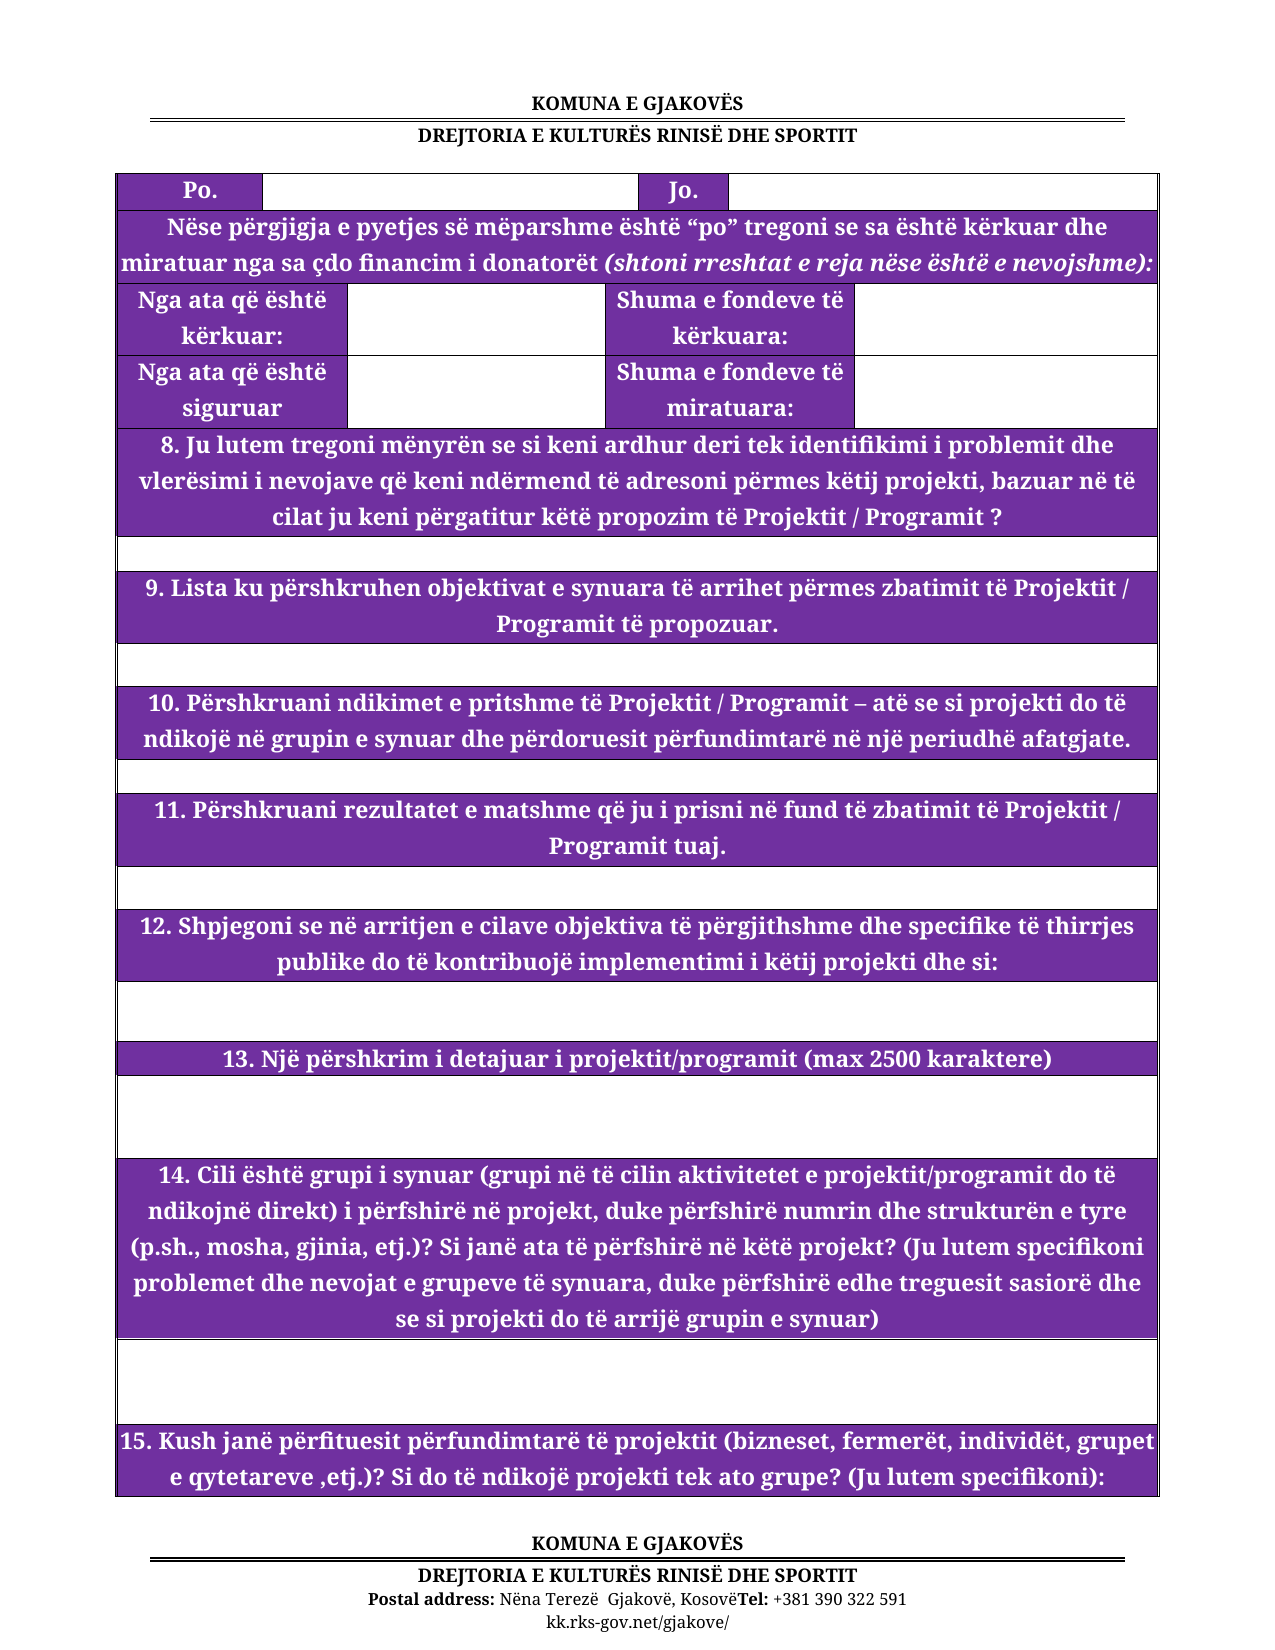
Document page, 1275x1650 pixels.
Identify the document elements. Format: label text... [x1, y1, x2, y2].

table_cell [118, 867, 1157, 909]
table_cell Jo. [639, 174, 728, 210]
table_cell Nga ata që është kërkuar: [118, 284, 347, 355]
table_cell [118, 1340, 1157, 1424]
table_cell [118, 644, 1157, 686]
table_cell [118, 760, 1157, 793]
table_cell [118, 982, 1157, 1041]
table_cell [855, 356, 1157, 428]
table_cell 13. Një përshkrim i detajuar i projektit/programit (max 2500 karaktere) [118, 1042, 1157, 1075]
table_cell Shuma e fondeve të kërkuara: [606, 284, 854, 355]
table_cell 11. Përshkruani rezultatet e matshme që ju i prisni në fund të zbatimit të Projektit / Programit tuaj. [118, 794, 1157, 866]
table_cell 9. Lista ku përshkruhen objektivat e synuara të arrihet përmes zbatimit të Projektit / Programit të propozuar. [118, 572, 1157, 643]
table_cell Nëse përgjigja e pyetjes së mëparshme është “po” tregoni se sa është kërkuar dhe miratuar nga sa çdo financim i donatorët (shtoni rreshtat e reja nëse është e nevojshme): [118, 211, 1157, 283]
table_cell 10. Përshkruani ndikimet e pritshme të Projektit / Programit – atë se si projekti do të ndikojë në grupin e synuar dhe përdoruesit përfundimtarë në një periudhë afatgjate. [118, 687, 1157, 759]
table_cell Nga ata që është siguruar [118, 356, 347, 428]
table_cell 14. Cili është grupi i synuar (grupi në të cilin aktivitetet e projektit/programit do të ndikojnë direkt) i përfshirë në projekt, duke përfshirë numrin dhe strukturën e tyre (p.sh., mosha, gjinia, etj.)? Si janë ata të përfshirë në këtë projekt? (Ju lutem specifikoni problemet dhe nevojat e grupeve të synuara, duke përfshirë edhe treguesit sasiorë dhe se si projekti do të arrijë grupin e synuar) [118, 1159, 1157, 1338]
table_cell [348, 284, 605, 355]
table_cell Po. [118, 174, 262, 210]
table_cell [348, 356, 605, 428]
table_cell [263, 174, 638, 210]
table_cell Shuma e fondeve të miratuara: [606, 356, 854, 428]
table_cell [118, 537, 1157, 571]
table_cell 8. Ju lutem tregoni mënyrën se si keni ardhur deri tek identifikimi i problemit dhe vlerësimi i nevojave që keni ndërmend të adresoni përmes këtij projekti, bazuar në të cilat ju keni përgatitur këtë propozim të Projektit / Programit ? [118, 429, 1157, 536]
table_cell 12. Shpjegoni se në arritjen e cilave objektiva të përgjithshme dhe specifike të thirrjes publike do të kontribuojë implementimi i këtij projekti dhe si: [118, 910, 1157, 981]
table_cell [118, 1076, 1157, 1158]
table_cell 15. Kush janë përfituesit përfundimtarë të projektit (bizneset, fermerët, individët, grupet e qytetareve ,etj.)? Si do të ndikojë projekti tek ato grupe? (Ju lutem specifikoni): [118, 1425, 1157, 1496]
table_cell [729, 174, 1157, 210]
table_cell [855, 284, 1157, 355]
